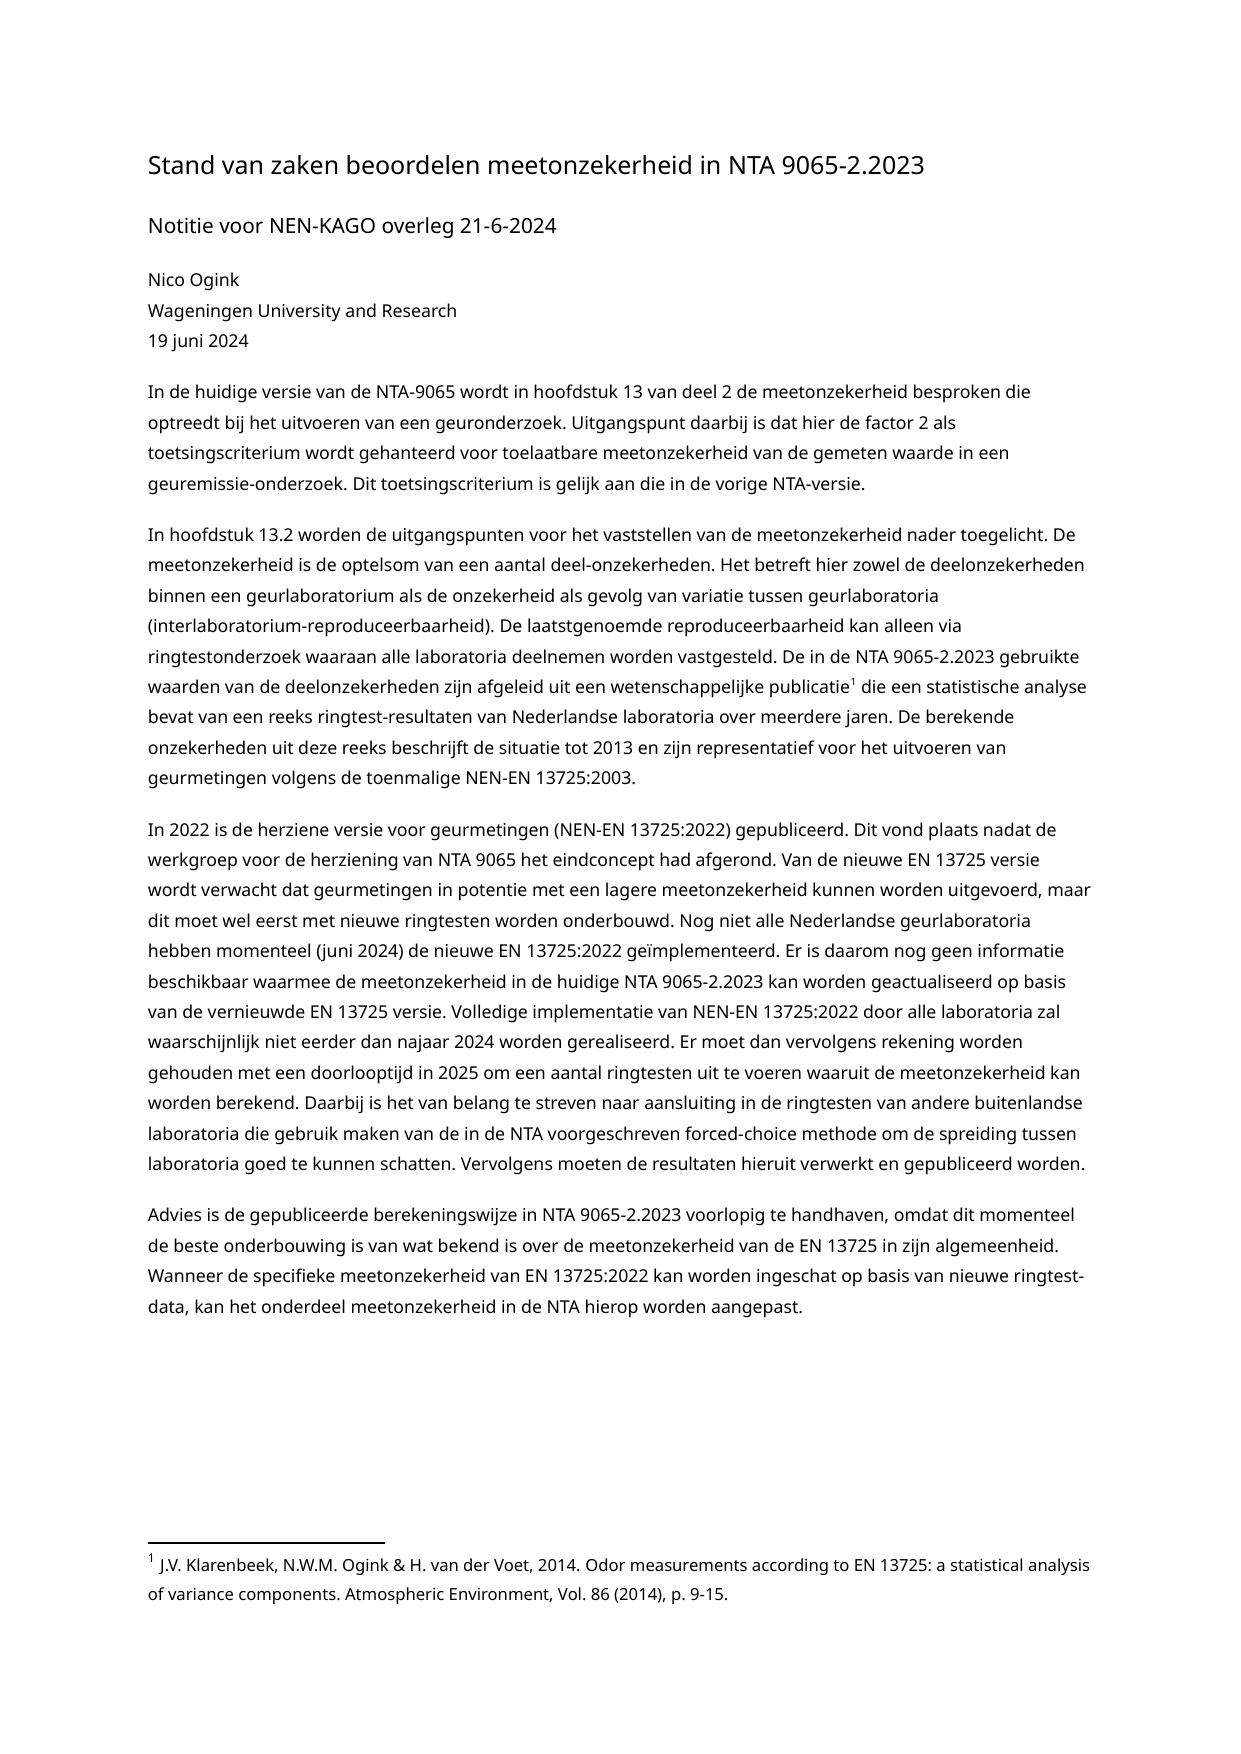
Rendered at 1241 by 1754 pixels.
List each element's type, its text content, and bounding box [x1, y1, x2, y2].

text In 2022 is de herziene versie voor geurmetingen (NEN-EN 13725:2022) gepubliceerd. Dit vond plaats nadat de werkgroep voor de herziening van NTA 9065 het eindconcept had afgerond. Van de nieuwe EN 13725 versie wordt verwacht dat geurmetingen in potentie met een lagere meetonzekerheid kunnen worden uitgevoerd, maar dit moet wel eerst met nieuwe ringtesten worden onderbouwd. Nog niet alle Nederlandse geurlaboratoria hebben momenteel (juni 2024) de nieuwe EN 13725:2022 geïmplementeerd. Er is daarom nog geen informatie beschikbaar waarmee de meetonzekerheid in de huidige NTA 9065-2.2023 kan worden geactualiseerd op basis van de vernieuwde EN 13725 versie. Volledige implementatie van NEN-EN 13725:2022 door alle laboratoria zal waarschijnlijk niet eerder dan najaar 2024 worden gerealiseerd. Er moet dan vervolgens rekening worden gehouden met een doorlooptijd in 2025 om een aantal ringtesten uit te voeren waaruit de meetonzekerheid kan worden berekend. Daarbij is het van belang te streven naar aansluiting in de ringtesten van andere buitenlandse laboratoria die gebruik maken van de in de NTA voorgeschreven forced-choice methode om de spreiding tussen laboratoria goed te kunnen schatten. Vervolgens moeten de resultaten hieruit verwerkt en gepubliceerd worden. [148, 817, 1093, 1176]
text Stand van zaken beoordelen meetonzekerheid in NTA 9065-2.2023 [148, 148, 1093, 182]
text 19 juni 2024 [148, 329, 1093, 353]
text Wageningen University and Research [148, 298, 1093, 322]
text Notitie voor NEN-KAGO overleg 21-6-2024 [148, 211, 1093, 240]
text In hoofdstuk 13.2 worden de uitgangspunten voor het vaststellen van de meetonzekerheid nader toegelicht. De meetonzekerheid is de optelsom van een aantal deel-onzekerheden. Het betreft hier zowel de deelonzekerheden binnen een geurlaboratorium als de onzekerheid als gevolg van variatie tussen geurlaboratoria (interlaboratorium-reproduceerbaarheid). De laatstgenoemde reproduceerbaarheid kan alleen via ringtestonderzoek waaraan alle laboratoria deelnemen worden vastgesteld. De in de NTA 9065-2.2023 gebruikte waarden van de deelonzekerheden zijn afgeleid uit een wetenschappelijke publicatie die een statistische analyse bevat van een reeks ringtest-resultaten van Nederlandse laboratoria over meerdere jaren. De berekende onzekerheden uit deze reeks beschrijft de situatie tot 2013 en zijn representatief voor het uitvoeren van geurmetingen volgens de toenmalige NEN-EN 13725:2003. [148, 522, 1093, 790]
text In de huidige versie van de NTA-9065 wordt in hoofdstuk 13 van deel 2 de meetonzekerheid besproken die optreedt bij het uitvoeren van een geuronderzoek. Uitgangspunt daarbij is dat hier de factor 2 als toetsingscriterium wordt gehanteerd voor toelaatbare meetonzekerheid van de gemeten waarde in een geuremissie-onderzoek. Dit toetsingscriterium is gelijk aan die in de vorige NTA-versie. [148, 380, 1093, 495]
text Advies is de gepubliceerde berekeningswijze in NTA 9065-2.2023 voorlopig te handhaven, omdat dit momenteel de beste onderbouwing is van wat bekend is over de meetonzekerheid van de EN 13725 in zijn algemeenheid. Wanneer de specifieke meetonzekerheid van EN 13725:2022 kan worden ingeschat op basis van nieuwe ringtest-data, kan het onderdeel meetonzekerheid in de NTA hierop worden aangepast. [148, 1203, 1093, 1318]
text Nico Ogink [148, 268, 1093, 292]
